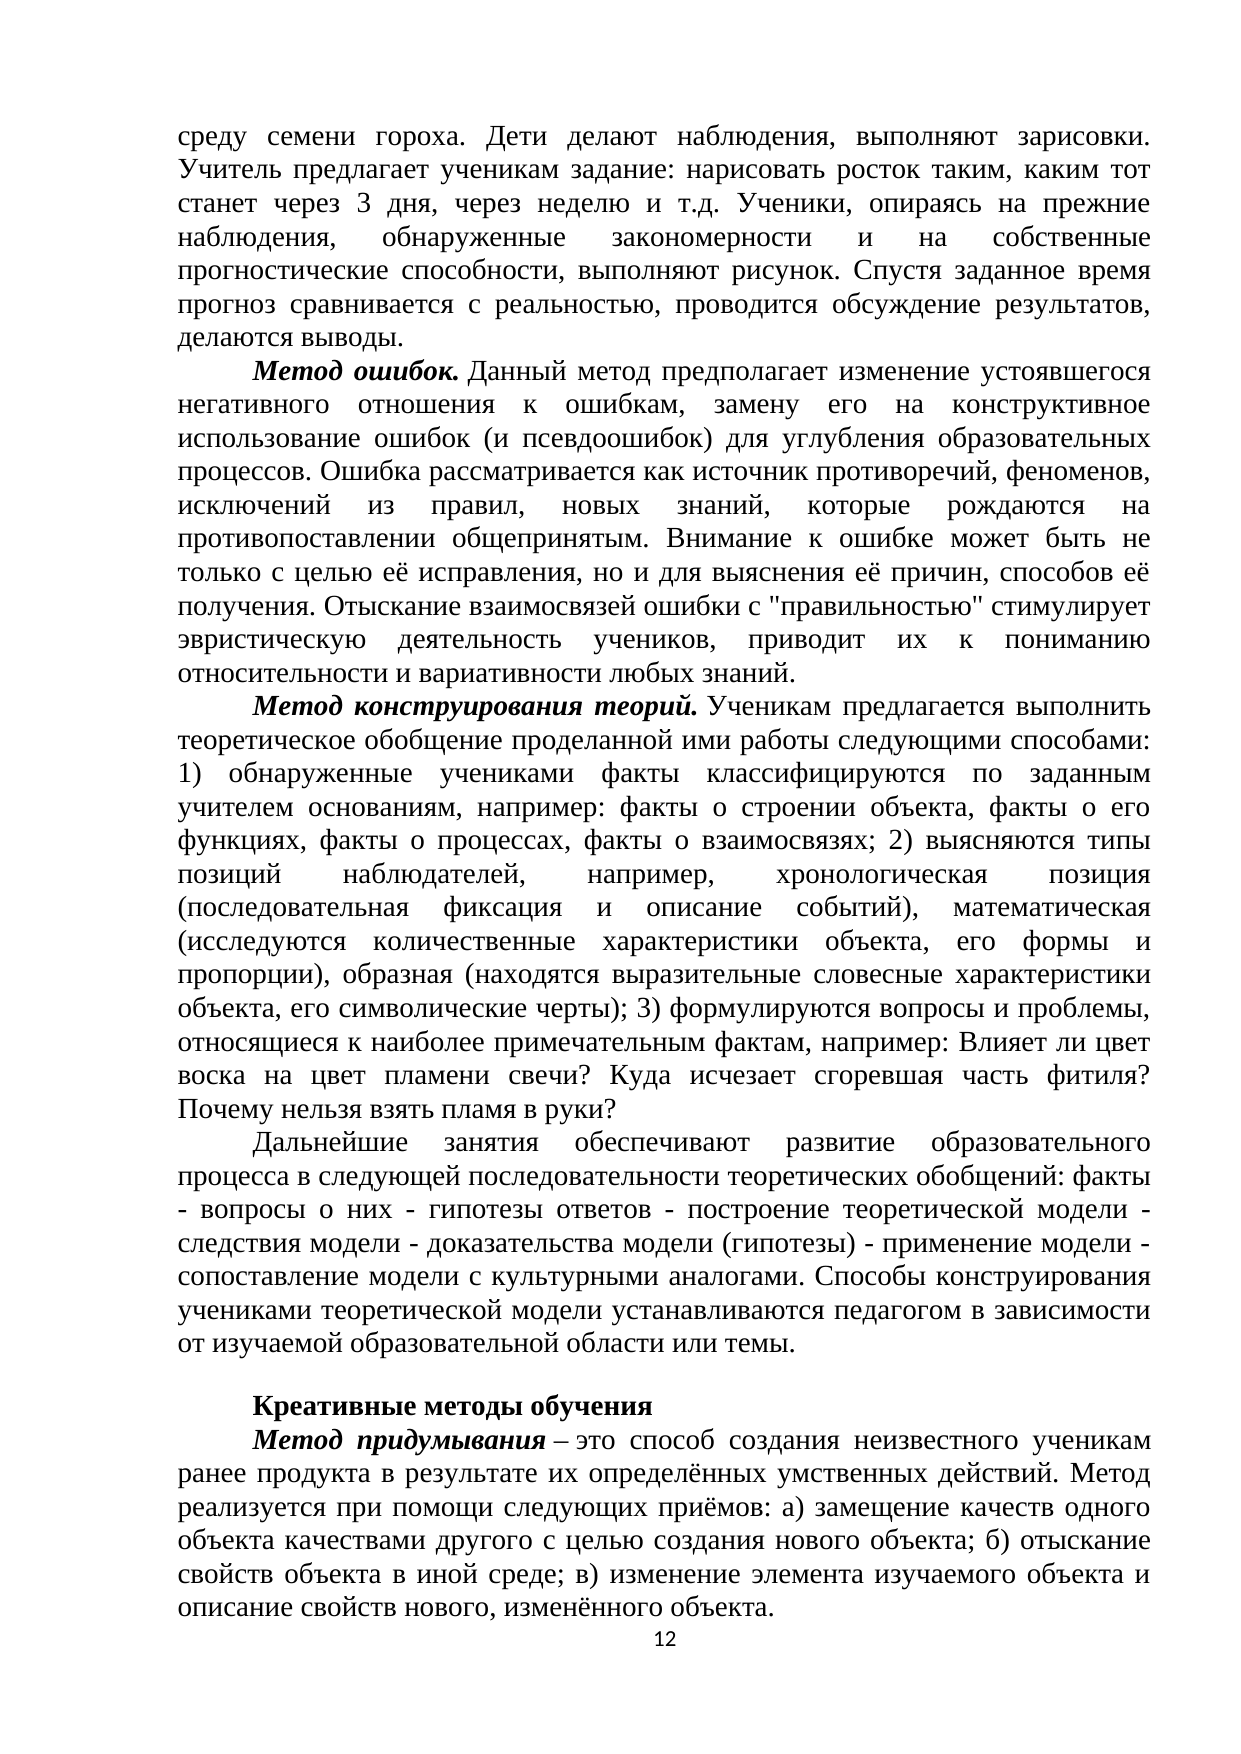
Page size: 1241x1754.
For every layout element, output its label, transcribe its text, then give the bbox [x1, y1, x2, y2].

text Метод придумывания – это способ создания неизвестного ученикам ранее продукта в результате их определённых умственных действий. Метод реализуется при помощи следующих приёмов: а) замещение качеств одного объекта качествами другого с целью создания нового объекта; б) отыскание свойств объекта в иной среде; в) изменение элемента изучаемого объекта и описание свойств нового, изменённого объекта. [177, 1422, 1152, 1623]
text Креативные методы обучения [177, 1388, 1152, 1422]
text Метод ошибок. Данный метод предполагает изменение устоявшегося негативного отношения к ошибкам, замену его на конструктивное использование ошибок (и псевдоошибок) для углубления образовательных процессов. Ошибка рассматривается как источник противоречий, феноменов, исключений из правил, новых знаний, которые рождаются на противопоставлении общепринятым. Внимание к ошибке может быть не только с целью её исправления, но и для выяснения её причин, способов её получения. Отыскание взаимосвязей ошибки с "правильностью" стимулирует эвристическую деятельность учеников, приводит их к пониманию относительности и вариативности любых знаний. [177, 353, 1152, 688]
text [177, 118, 1152, 353]
text Дальнейшие занятия обеспечивают развитие образовательного процесса в следующей последовательности теоретических обобщений: факты - вопросы о них - гипотезы ответов - построение теоретической модели - следствия модели - доказательства модели (гипотезы) - применение модели - сопоставление модели с культурными аналогами. Способы конструирования учениками теоретической модели устанавливаются педагогом в зависимости от изучаемой образовательной области или темы. [177, 1124, 1152, 1359]
text Метод конструирования теорий. Ученикам предлагается выполнить теоретическое обобщение проделанной ими работы следующими способами: 1) обнаруженные учениками факты классифицируются по заданным учителем основаниям, например: факты о строении объекта, факты о его функциях, факты о процессах, факты о взаимосвязях; 2) выясняются типы позиций наблюдателей, например, хронологическая позиция (последовательная фиксация и описание событий), математическая (исследуются количественные характеристики объекта, его формы и пропорции), образная (находятся выразительные словесные характеристики объекта, его символические черты); 3) формулируются вопросы и проблемы, относящиеся к наиболее примечательным фактам, например: Влияет ли цвет воска на цвет пламени свечи? Куда исчезает сгоревшая часть фитиля? Почему нельзя взять пламя в руки? [177, 688, 1152, 1124]
